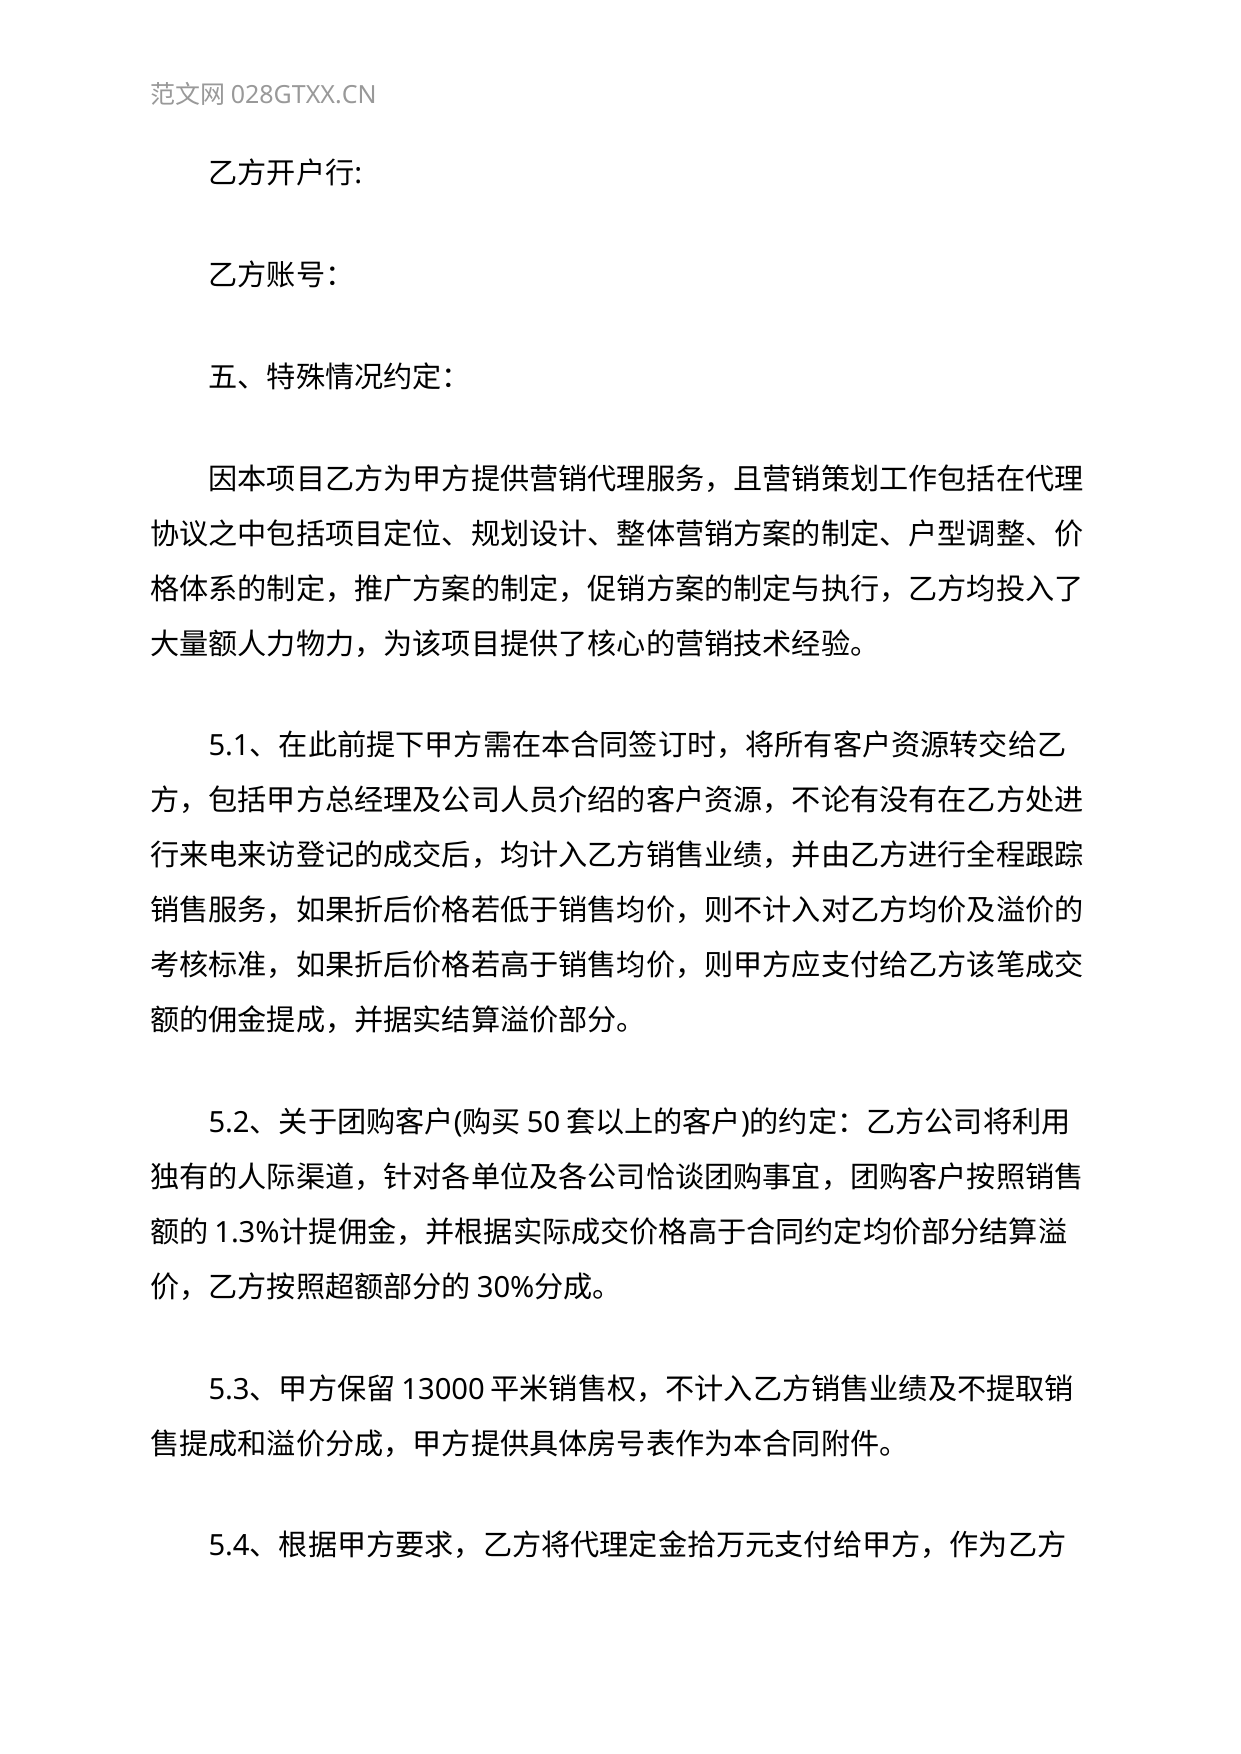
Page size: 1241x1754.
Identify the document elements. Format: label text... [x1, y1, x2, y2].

text 5.3、甲方保留13000平米销售权，不计入乙方销售业绩及不提取销售提成和溢价分成，甲方提供具体房号表作为本合同附件。 [150, 1365, 1090, 1462]
text 5.2、关于团购客户(购买50套以上的客户)的约定：乙方公司将利用独有的人际渠道，针对各单位及各公司恰谈团购事宜，团购客户按照销售额的1.3%计提佣金，并根据实际成交价格高于合同约定均价部分结算溢价，乙方按照超额部分的30%分成。 [150, 1098, 1090, 1306]
text 5.1、在此前提下甲方需在本合同签订时，将所有客户资源转交给乙方，包括甲方总经理及公司人员介绍的客户资源，不论有没有在乙方处进行来电来访登记的成交后，均计入乙方销售业绩，并由乙方进行全程跟踪销售服务，如果折后价格若低于销售均价，则不计入对乙方均价及溢价的考核标准，如果折后价格若高于销售均价，则甲方应支付给乙方该笔成交额的佣金提成，并据实结算溢价部分。 [150, 722, 1090, 1039]
text 乙方开户行: [150, 150, 1090, 192]
text 乙方账号： [150, 252, 1090, 294]
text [150, 1522, 1090, 1564]
text 因本项目乙方为甲方提供营销代理服务，且营销策划工作包括在代理协议之中包括项目定位、规划设计、整体营销方案的制定、户型调整、价格体系的制定，推广方案的制定，促销方案的制定与执行，乙方均投入了大量额人力物力，为该项目提供了核心的营销技术经验。 [150, 456, 1090, 662]
text 五、特殊情况约定： [150, 354, 1090, 396]
